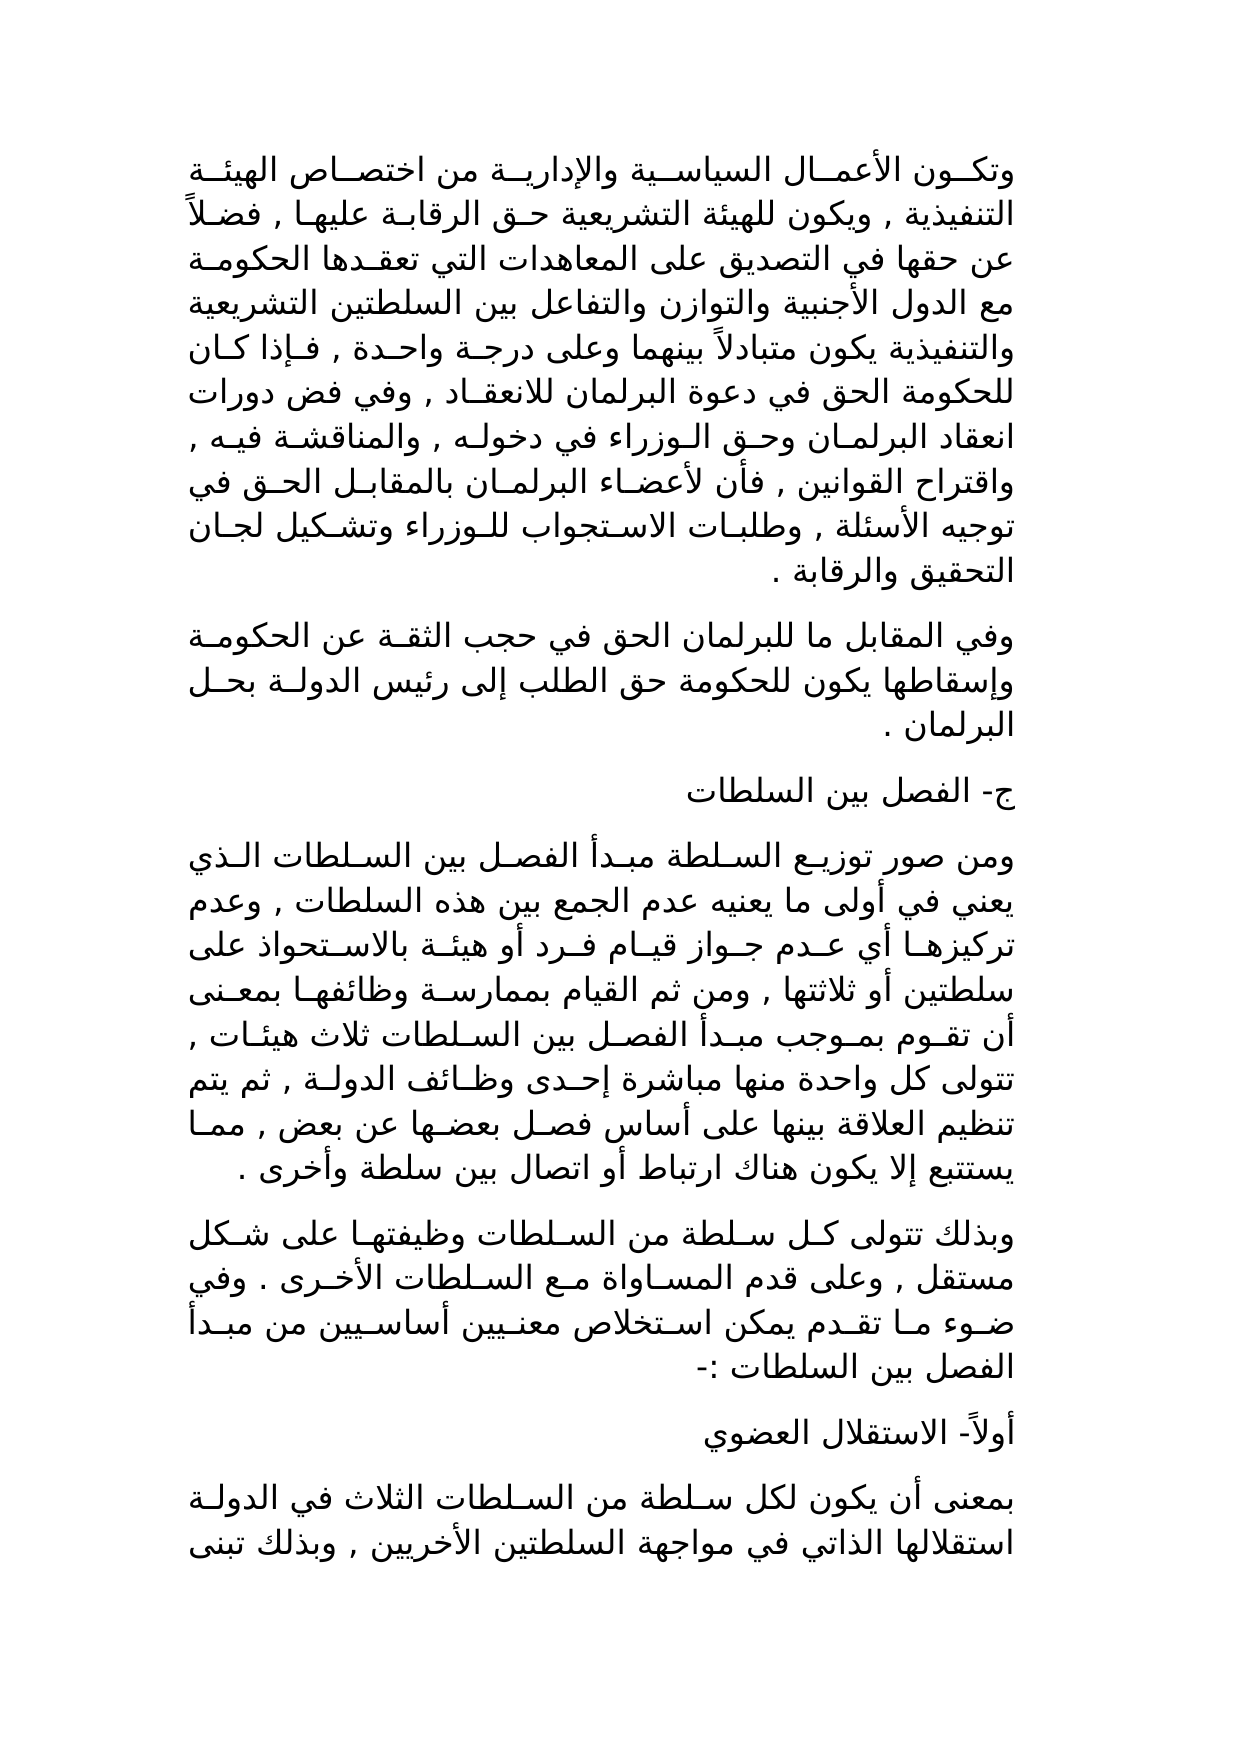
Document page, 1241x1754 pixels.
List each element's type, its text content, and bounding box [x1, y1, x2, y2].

text ج- الفصل بين السلطات [187, 771, 1015, 810]
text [187, 1479, 1015, 1562]
text وفي المقابل ما للبرلمان الحق في حجب الثقة عن الحكومة وإسقاطها يكون للحكومة حق الطلب إلى رئيس الدولة بحل البرلمان . [187, 617, 1015, 745]
text وبذلك تتولى كل سلطة من السلطات وظيفتها على شكل مستقل , وعلى قدم المساواة مع السلطات الأخرى . وفي ضوء ما تقدم يمكن استخلاص معنيين أساسيين من مبدأ الفصل بين السلطات :- [187, 1214, 1015, 1387]
text وتكون الأعمال السياسية والإدارية من اختصاص الهيئة التنفيذية , ويكون للهيئة التشريعية حق الرقابة عليها , فضلاً عن حقها في التصديق على المعاهدات التي تعقدها الحكومة مع الدول الأجنبية والتوازن والتفاعل بين السلطتين التشريعية والتنفيذية يكون متبادلاً بينهما وعلى درجة واحدة , فإذا كان للحكومة الحق في دعوة البرلمان للانعقاد , وفي فض دورات انعقاد البرلمان وحق الوزراء في دخوله , والمناقشة فيه , واقتراح القوانين , فأن لأعضاء البرلمان بالمقابل الحق في توجيه الأسئلة , وطلبات الاستجواب للوزراء وتشكيل لجان التحقيق والرقابة . [187, 150, 1015, 590]
text أولاً- الاستقلال العضوي [187, 1413, 1015, 1452]
text ومن صور توزيع السلطة مبدأ الفصل بين السلطات الذي يعني في أولى ما يعنيه عدم الجمع بين هذه السلطات , وعدم تركيزها أي عدم جواز قيام فرد أو هيئة بالاستحواذ على سلطتين أو ثلاثتها , ومن ثم القيام بممارسة وظائفها بمعنى أن تقوم بموجب مبدأ الفصل بين السلطات ثلاث هيئات , تتولى كل واحدة منها مباشرة إحدى وظائف الدولة , ثم يتم تنظيم العلاقة بينها على أساس فصل بعضها عن بعض , مما يستتبع إلا يكون هناك ارتباط أو اتصال بين سلطة وأخرى . [187, 837, 1015, 1188]
